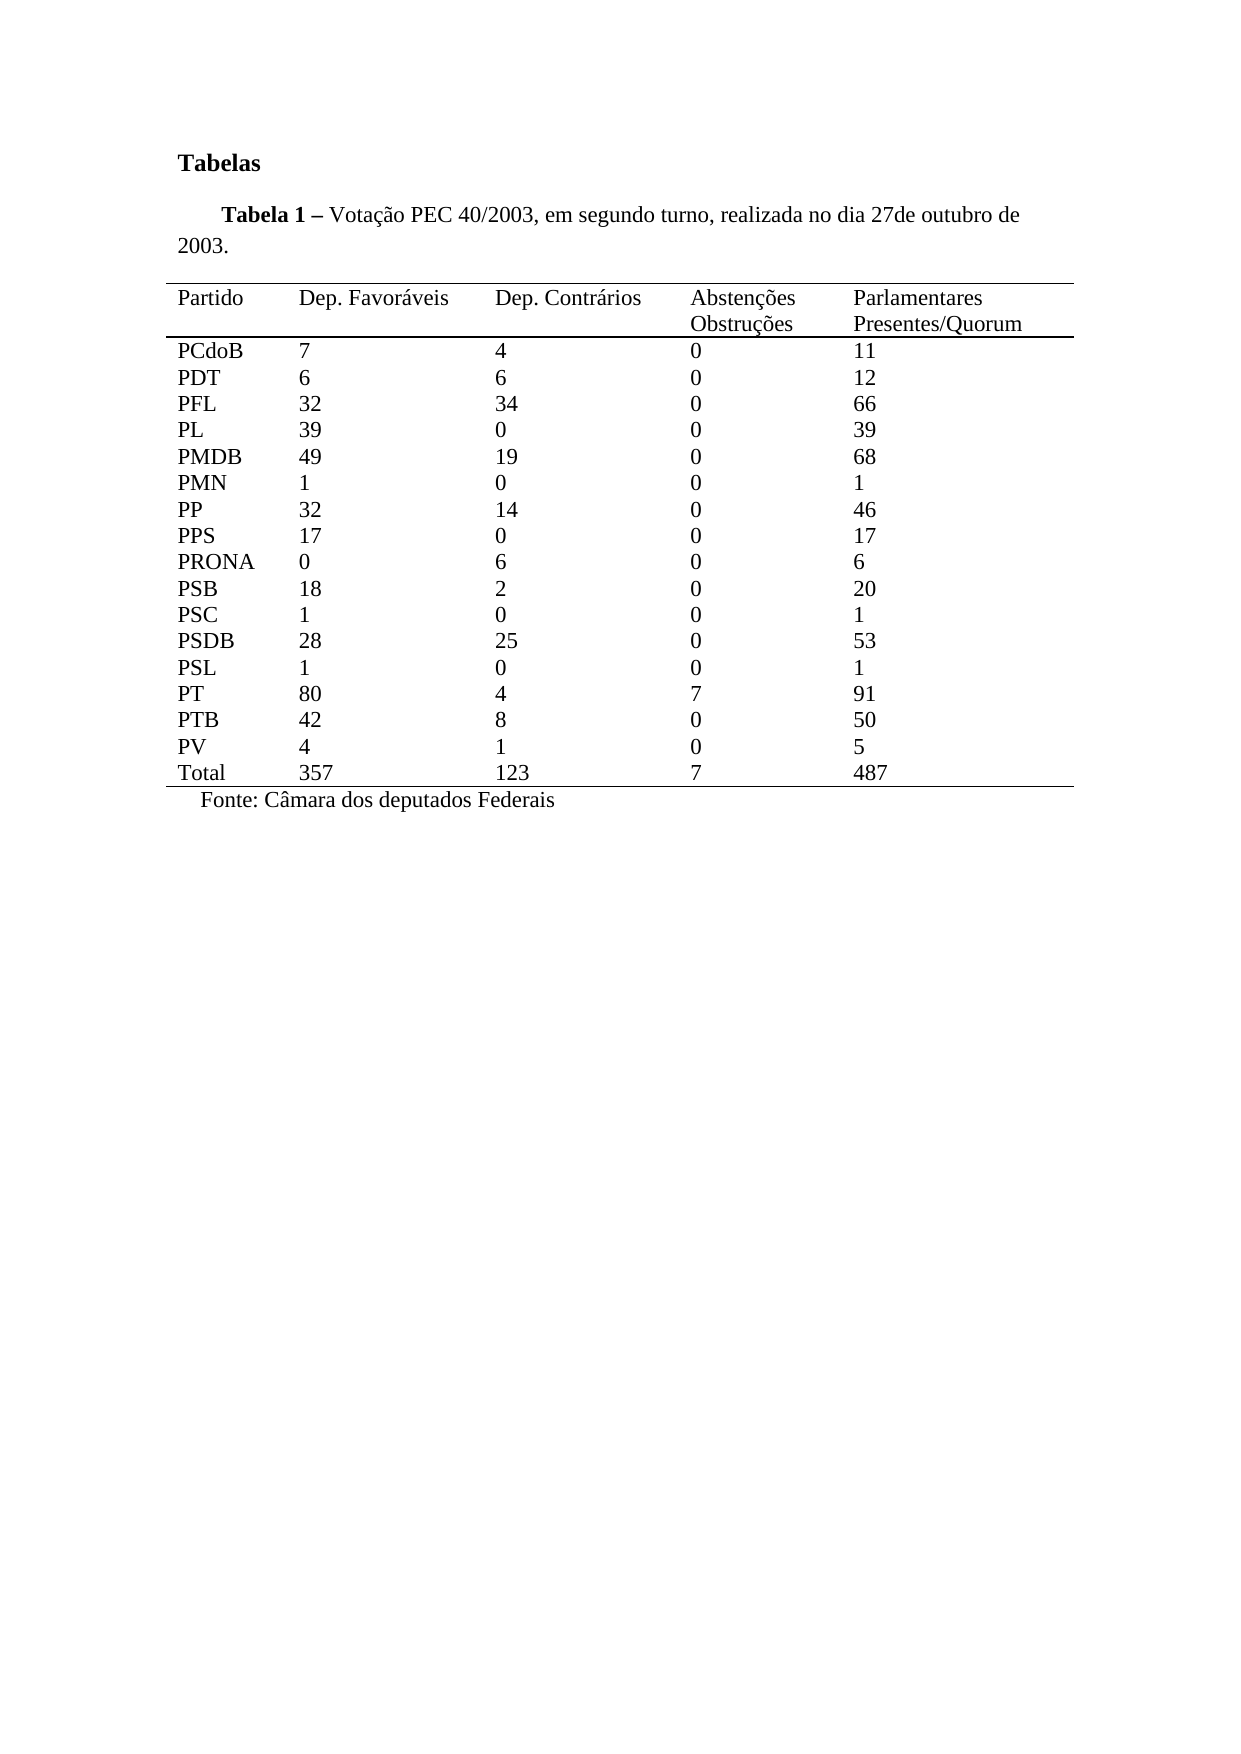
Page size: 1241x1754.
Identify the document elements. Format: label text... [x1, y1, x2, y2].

table_cell 42 [288, 706, 484, 733]
table_cell 66 [842, 390, 1074, 417]
table_cell 0 [484, 654, 679, 680]
table_cell 487 [842, 759, 1074, 786]
table_cell 0 [679, 417, 842, 443]
table_cell PCdoB [166, 338, 287, 364]
table_cell 0 [679, 364, 842, 390]
table_header Dep. Favoráveis [288, 284, 484, 336]
table_cell 91 [842, 680, 1074, 706]
table_cell PL [166, 417, 287, 443]
table_cell PSDB [166, 628, 287, 654]
table_cell 0 [679, 338, 842, 364]
table_cell 1 [842, 654, 1074, 680]
table_cell 0 [679, 706, 842, 733]
table_cell 7 [679, 759, 842, 786]
table_cell PPS [166, 522, 287, 548]
table_cell 11 [842, 338, 1074, 364]
table_cell 1 [842, 601, 1074, 627]
table_cell 0 [679, 601, 842, 627]
table_cell 39 [288, 417, 484, 443]
table_cell 5 [842, 733, 1074, 759]
table_cell 6 [484, 548, 679, 575]
table_cell PRONA [166, 548, 287, 575]
table_cell 53 [842, 628, 1074, 654]
table_cell 50 [842, 706, 1074, 733]
table_cell PP [166, 496, 287, 522]
table_cell 4 [288, 733, 484, 759]
table_cell 12 [842, 364, 1074, 390]
table_cell 17 [842, 522, 1074, 548]
table_cell Total [166, 759, 287, 786]
table_cell 25 [484, 628, 679, 654]
table_header Partido [166, 284, 287, 336]
table_cell 0 [679, 443, 842, 469]
table_cell PDT [166, 364, 287, 390]
table_cell 32 [288, 496, 484, 522]
table_header Dep. Contrários [484, 284, 679, 336]
table_cell 0 [484, 469, 679, 496]
table_cell 17 [288, 522, 484, 548]
table_cell 19 [484, 443, 679, 469]
text Tabelas [177, 148, 1063, 176]
table_cell 6 [288, 364, 484, 390]
table_cell 7 [288, 338, 484, 364]
table_header Parlamentares Presentes/Quorum [842, 284, 1074, 336]
table_cell PV [166, 733, 287, 759]
text Fonte: Câmara dos deputados Federais [177, 787, 1063, 813]
table_cell 0 [679, 469, 842, 496]
table_cell 6 [484, 364, 679, 390]
table_cell 1 [288, 654, 484, 680]
table_cell PMDB [166, 443, 287, 469]
table_cell PSL [166, 654, 287, 680]
table_cell 0 [679, 496, 842, 522]
table_cell 123 [484, 759, 679, 786]
table_cell 28 [288, 628, 484, 654]
table_cell 20 [842, 575, 1074, 601]
table_cell 1 [288, 469, 484, 496]
table_cell 8 [484, 706, 679, 733]
table_cell 0 [484, 522, 679, 548]
table_cell 0 [679, 575, 842, 601]
table_cell PTB [166, 706, 287, 733]
table_cell 0 [679, 733, 842, 759]
text Tabela 1 – Votação PEC 40/2003, em segundo turno, realizada no dia 27de outubro de 2003. [177, 201, 1063, 258]
table_header Abstenções Obstruções [679, 284, 842, 336]
table_cell 14 [484, 496, 679, 522]
table_cell 0 [288, 548, 484, 575]
table_cell 1 [842, 469, 1074, 496]
table_cell 68 [842, 443, 1074, 469]
table_cell 80 [288, 680, 484, 706]
table_cell 7 [679, 680, 842, 706]
table_cell PMN [166, 469, 287, 496]
table_cell 357 [288, 759, 484, 786]
table_cell 18 [288, 575, 484, 601]
table_cell 46 [842, 496, 1074, 522]
table_cell 4 [484, 338, 679, 364]
table_cell 0 [679, 548, 842, 575]
table_cell 4 [484, 680, 679, 706]
table_cell PT [166, 680, 287, 706]
table_cell 0 [679, 522, 842, 548]
table_cell 39 [842, 417, 1074, 443]
table_cell 0 [484, 417, 679, 443]
table_cell PSB [166, 575, 287, 601]
table_cell 0 [679, 390, 842, 417]
table_cell 49 [288, 443, 484, 469]
table_cell 1 [288, 601, 484, 627]
table_cell PFL [166, 390, 287, 417]
table_cell PSC [166, 601, 287, 627]
table_cell 0 [679, 654, 842, 680]
table_cell 0 [679, 628, 842, 654]
table_cell 32 [288, 390, 484, 417]
table_cell 1 [484, 733, 679, 759]
table_cell 34 [484, 390, 679, 417]
table_cell 2 [484, 575, 679, 601]
table_cell 0 [484, 601, 679, 627]
table_cell 6 [842, 548, 1074, 575]
